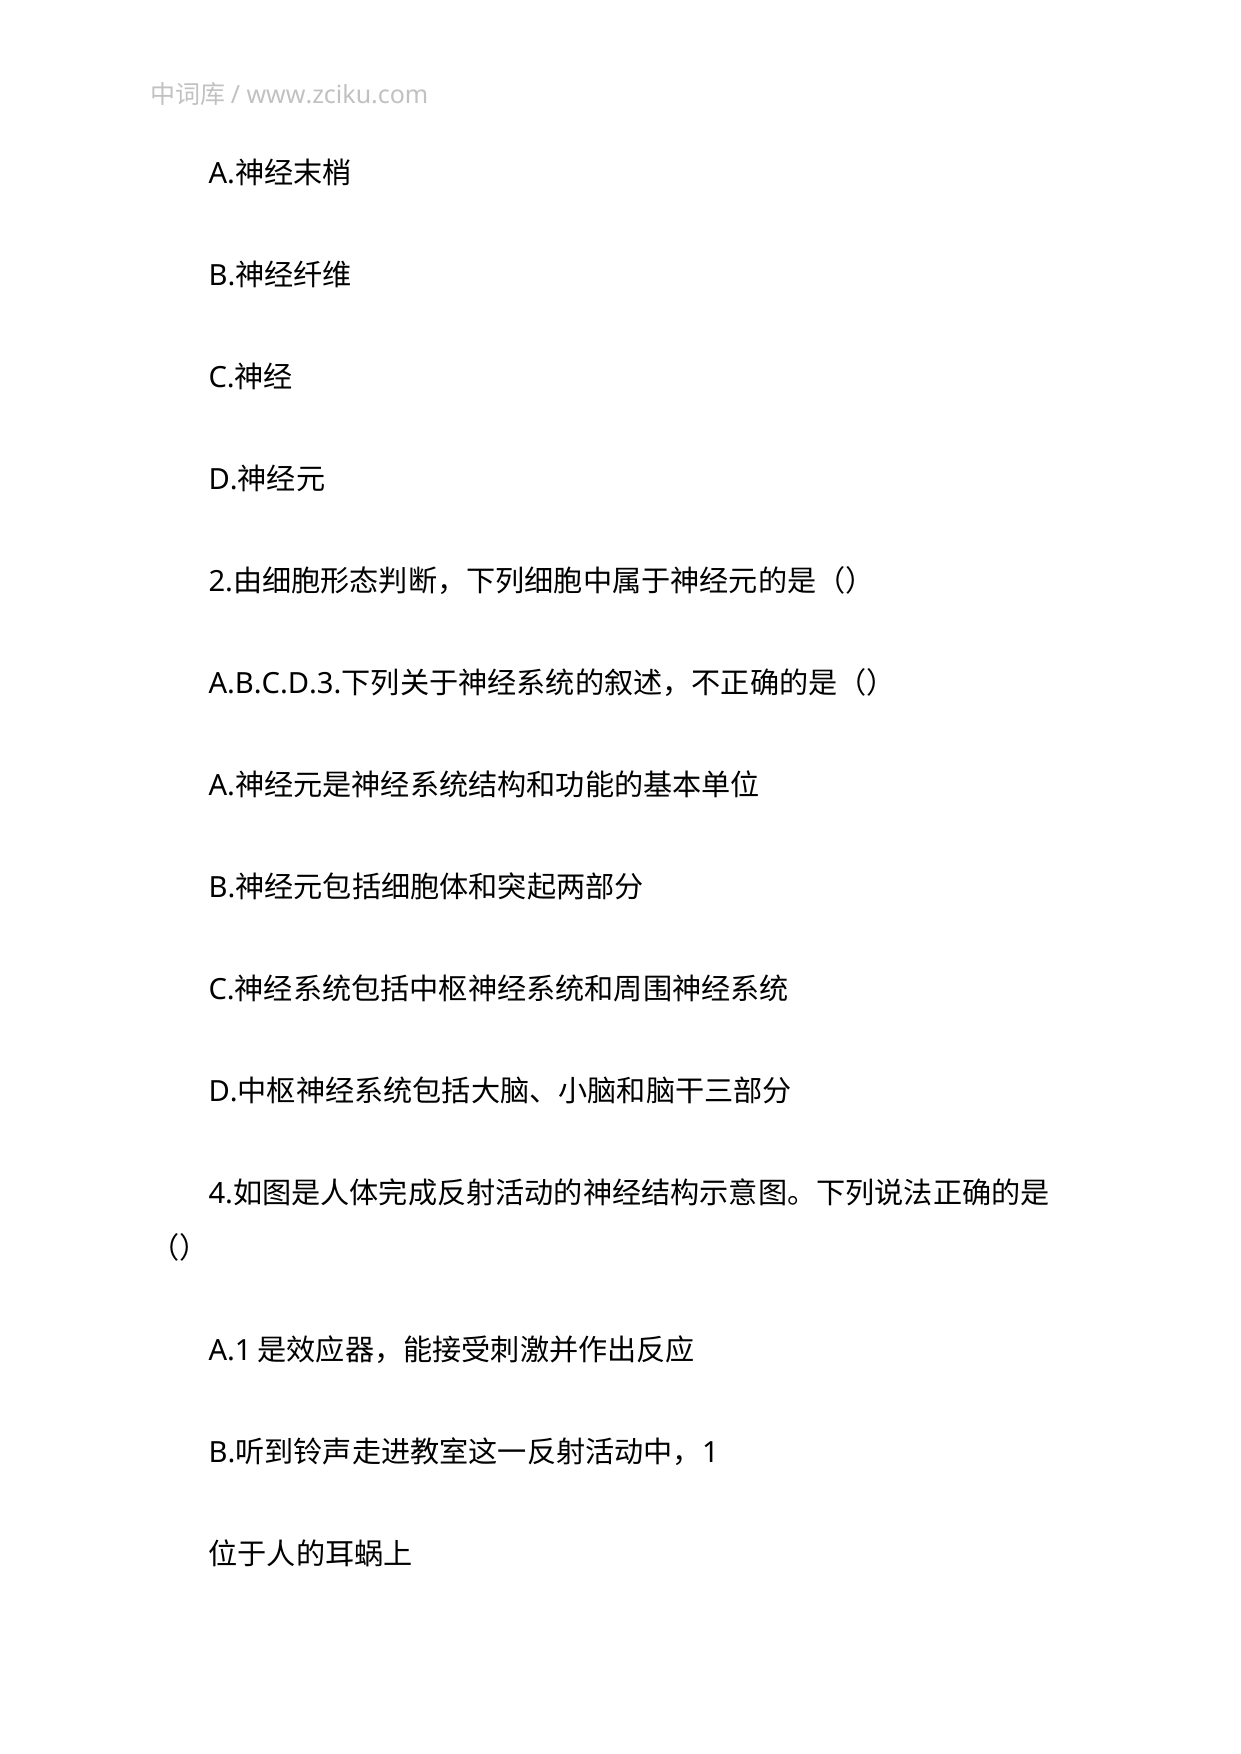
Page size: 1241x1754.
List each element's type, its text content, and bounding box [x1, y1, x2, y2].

text D.中枢神经系统包括大脑、小脑和脑干三部分 [150, 1068, 1090, 1110]
text A.1是效应器，能接受刺激并作出反应 [150, 1327, 1090, 1369]
text B.神经元包括细胞体和突起两部分 [150, 864, 1090, 906]
text D.神经元 [150, 456, 1090, 498]
text B.神经纤维 [150, 252, 1090, 294]
text A.B.C.D.3.下列关于神经系统的叙述，不正确的是（） [150, 660, 1090, 702]
text C.神经系统包括中枢神经系统和周围神经系统 [150, 966, 1090, 1008]
text 2.由细胞形态判断，下列细胞中属于神经元的是（） [150, 558, 1090, 600]
text A.神经末梢 [150, 150, 1090, 192]
text C.神经 [150, 354, 1090, 396]
text 4.如图是人体完成反射活动的神经结构示意图。下列说法正确的是（） [150, 1170, 1090, 1267]
text 位于人的耳蜗上 [150, 1531, 1090, 1573]
text A.神经元是神经系统结构和功能的基本单位 [150, 762, 1090, 804]
text B.听到铃声走进教室这一反射活动中，1 [150, 1428, 1090, 1471]
